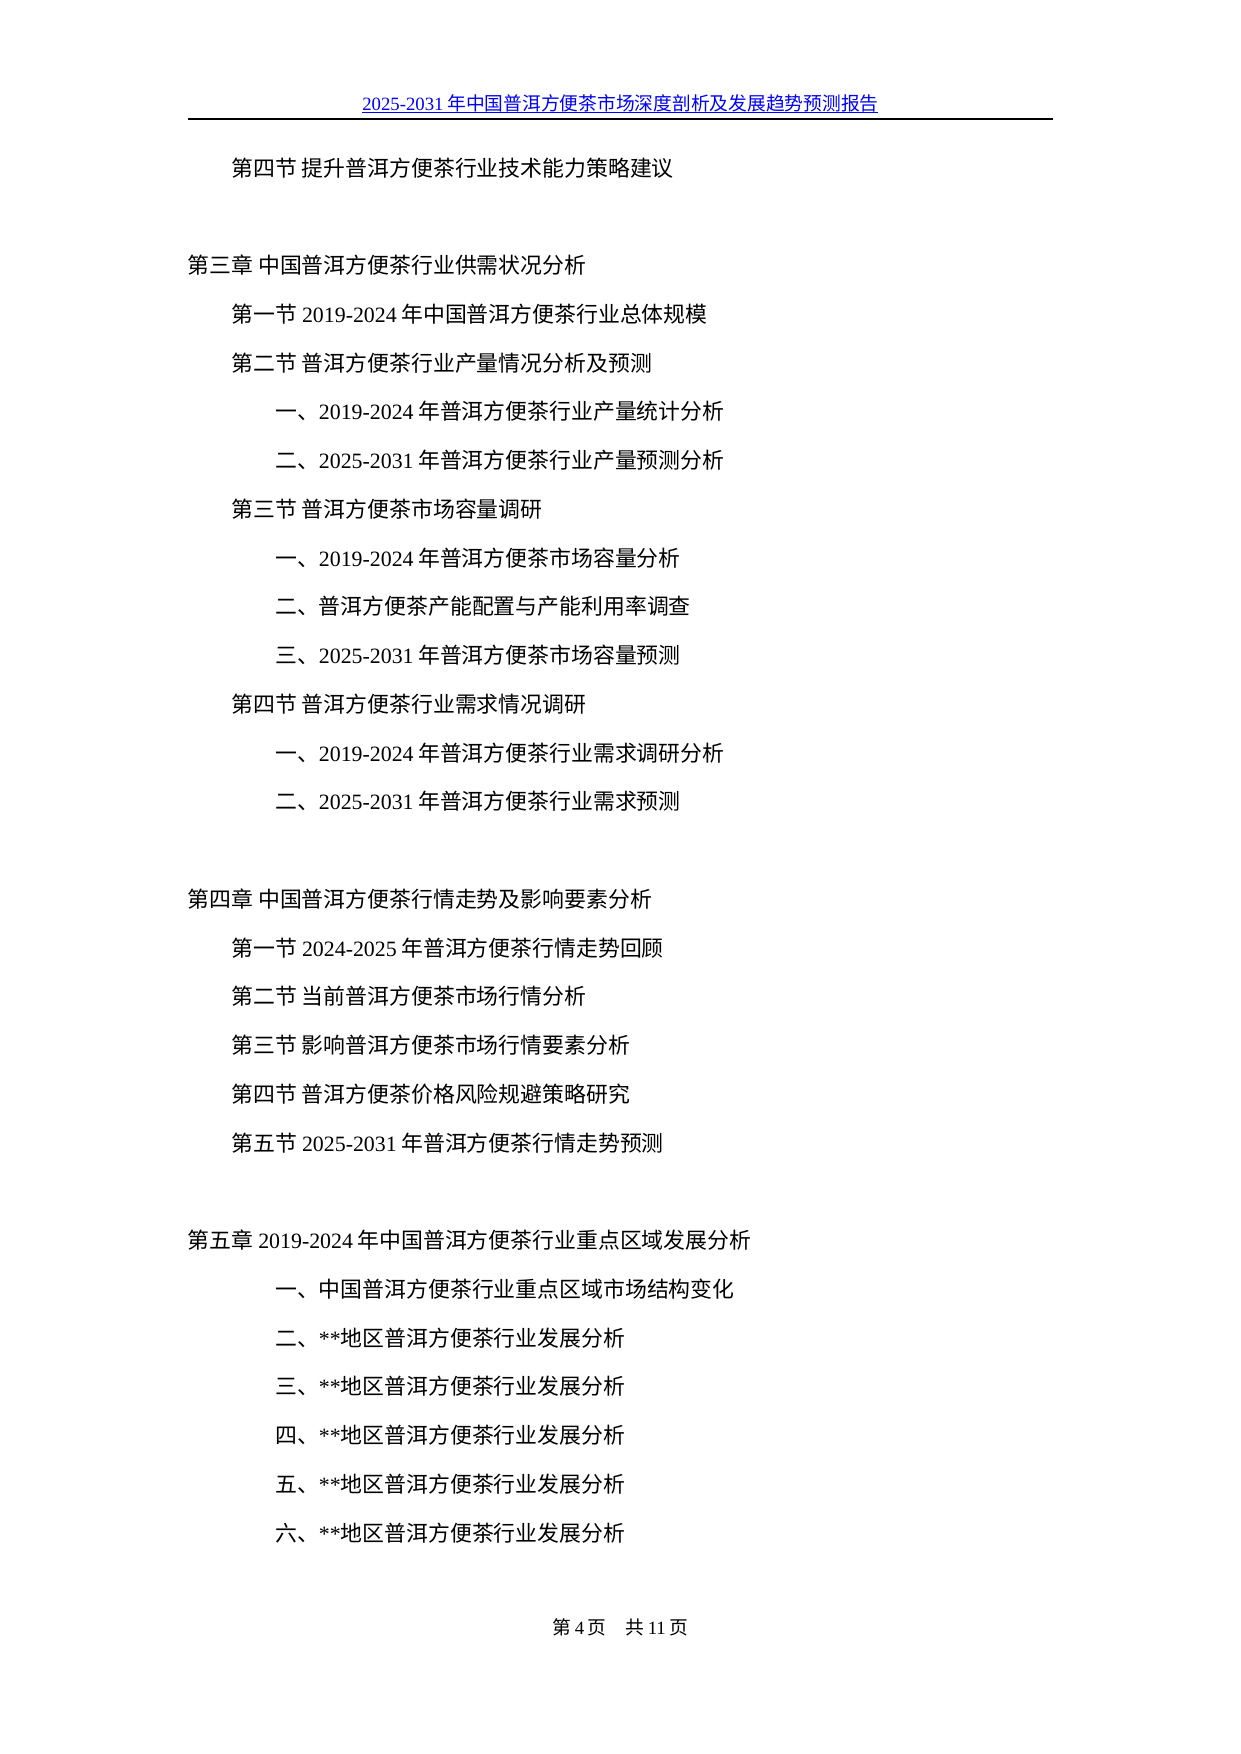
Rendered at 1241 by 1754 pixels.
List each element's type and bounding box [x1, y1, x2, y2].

text [187, 150, 1053, 1548]
